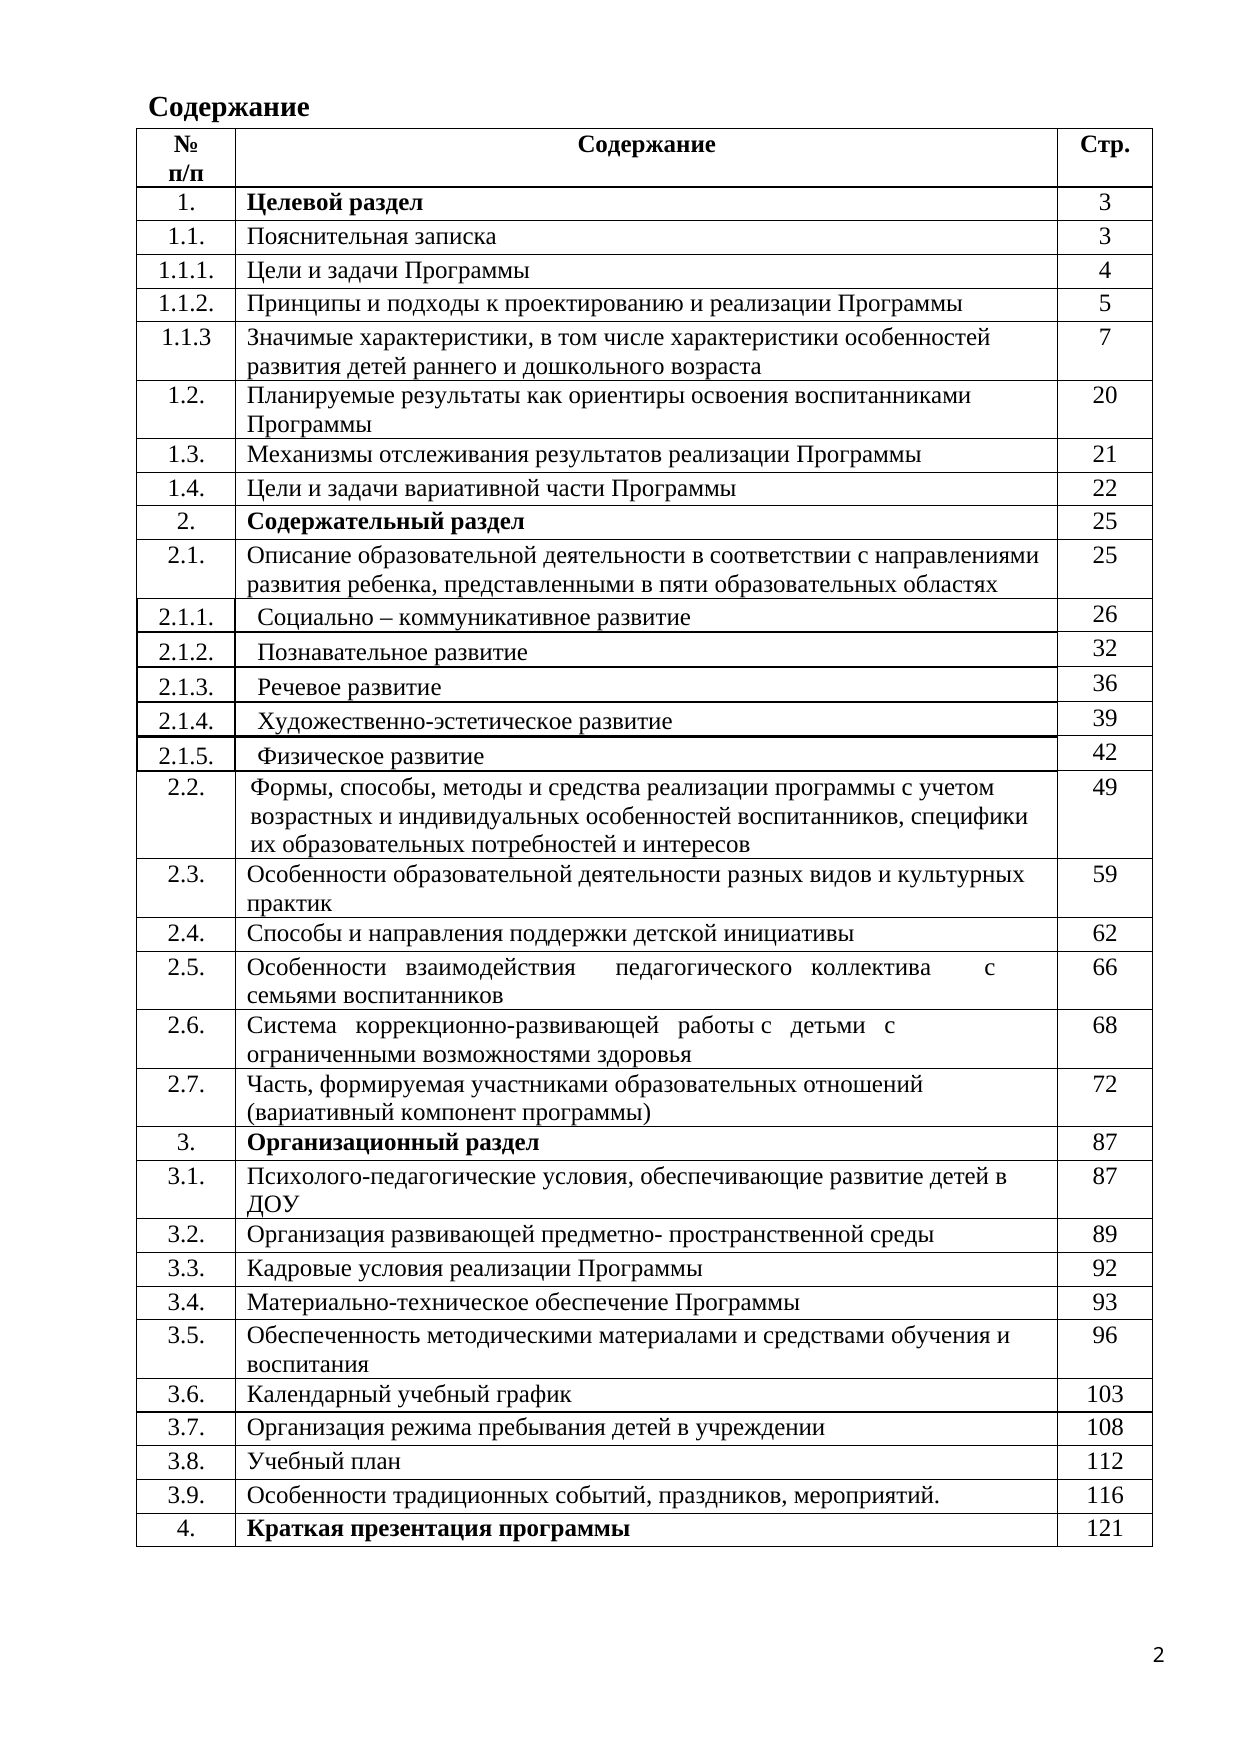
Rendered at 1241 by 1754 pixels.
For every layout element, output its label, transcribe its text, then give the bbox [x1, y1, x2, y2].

table_cell 3.4. [137, 1287, 235, 1319]
table_cell 3 [1058, 188, 1152, 220]
table_cell 87 [1058, 1127, 1152, 1160]
table_cell 2.4. [137, 918, 235, 951]
table_cell 25 [1058, 540, 1152, 598]
table_cell 59 [1058, 859, 1152, 917]
table_cell 39 [1058, 702, 1152, 735]
table_cell Физическое развитие [236, 738, 1057, 770]
table_cell 92 [1058, 1253, 1152, 1286]
table_cell 26 [1058, 599, 1152, 631]
table_cell 2.2. [137, 772, 235, 858]
table_cell Календарный учебный график [236, 1379, 1057, 1411]
table_cell 121 [1058, 1514, 1152, 1546]
table_cell 2.1.3. [138, 668, 234, 701]
table_cell 93 [1058, 1287, 1152, 1319]
table_cell Принципы и подходы к проектированию и реализации Программы [236, 289, 1057, 321]
table_cell 4. [137, 1514, 235, 1546]
table_header № п/п [137, 129, 235, 186]
table_cell 49 [1058, 771, 1152, 858]
table_cell 5 [1058, 289, 1152, 321]
table_cell 1.3. [137, 439, 235, 472]
table_cell 3.6. [137, 1379, 235, 1411]
table_cell 96 [1058, 1320, 1152, 1378]
table_cell 103 [1058, 1379, 1152, 1411]
table_cell 21 [1058, 439, 1152, 472]
table_cell 1. [137, 188, 235, 220]
table_cell 62 [1058, 918, 1152, 951]
table_cell Познавательное развитие [236, 633, 1057, 666]
table_cell 3.9. [137, 1480, 235, 1512]
table_cell Особенности образовательной деятельности разных видов и культурных практик [236, 859, 1057, 917]
table_cell Обеспеченность методическими материалами и средствами обучения и воспитания [236, 1320, 1057, 1378]
table_cell 3. [137, 1127, 235, 1160]
table_cell 3.7. [137, 1413, 235, 1445]
table_cell 1.2. [137, 381, 235, 438]
table_cell 1.1.2. [137, 289, 235, 321]
table_cell 36 [1058, 667, 1152, 701]
table_cell 2.7. [137, 1069, 235, 1126]
table_cell Целевой раздел [236, 188, 1057, 220]
table_cell 1.4. [137, 473, 235, 505]
table_cell 3.3. [137, 1253, 235, 1286]
table_cell 4 [1058, 255, 1152, 287]
table_cell Кадровые условия реализации Программы [236, 1253, 1057, 1286]
table_cell Учебный план [236, 1446, 1057, 1479]
table_cell 72 [1058, 1069, 1152, 1126]
table_cell 2.1. [137, 540, 235, 598]
table_cell Механизмы отслеживания результатов реализации Программы [236, 439, 1057, 472]
table_cell Организация развивающей предметно- пространственной среды [236, 1219, 1057, 1252]
table_cell Социально – коммуникативное развитие [236, 599, 1057, 631]
table_cell Значимые характеристики, в том числе характеристики особенностей развития детей раннего и дошкольного возраста [236, 322, 1057, 379]
table_cell 32 [1058, 632, 1152, 666]
table_cell 2.1.5. [138, 738, 234, 770]
table_header Стр. [1058, 129, 1152, 186]
table_cell 1.1. [137, 221, 235, 254]
table_cell Психолого-педагогические условия, обеспечивающие развитие детей в ДОУ [236, 1161, 1057, 1218]
table_cell 2.5. [137, 952, 235, 1009]
table_cell Краткая презентация программы [236, 1514, 1057, 1546]
table_cell Цели и задачи вариативной части Программы [236, 473, 1057, 505]
table_cell 7 [1058, 322, 1152, 379]
table_cell 112 [1058, 1446, 1152, 1479]
table_cell 20 [1058, 381, 1152, 438]
table_header Содержание [236, 129, 1057, 186]
table_cell 87 [1058, 1161, 1152, 1218]
table_cell 2.3. [137, 859, 235, 917]
table_cell Художественно-эстетическое развитие [236, 703, 1057, 735]
table_cell 42 [1058, 736, 1152, 770]
list Содержание [148, 89, 1164, 123]
table_cell 1.1.3 [137, 322, 235, 379]
table_cell Способы и направления поддержки детской инициативы [236, 918, 1057, 951]
table_cell 1.1.1. [137, 255, 235, 287]
table_cell Часть, формируемая участниками образовательных отношений (вариативный компонент программы) [236, 1069, 1057, 1126]
table_cell Особенности взаимодействия педагогического коллектива с семьями воспитанников [236, 952, 1057, 1009]
table_cell 3.8. [137, 1446, 235, 1479]
table_cell 2.6. [137, 1010, 235, 1068]
table_cell Планируемые результаты как ориентиры освоения воспитанниками Программы [236, 381, 1057, 438]
table_cell 116 [1058, 1480, 1152, 1512]
table_cell Формы, способы, методы и средства реализации программы с учетом возрастных и индивидуальных особенностей воспитанников, специфики их образовательных потребностей и интересов [236, 772, 1057, 858]
table_cell 108 [1058, 1413, 1152, 1445]
table_cell Речевое развитие [236, 668, 1057, 701]
table_cell 68 [1058, 1010, 1152, 1068]
table_cell 66 [1058, 952, 1152, 1009]
table_cell Система коррекционно-развивающей работы с детьми с ограниченными возможностями здоровья [236, 1010, 1057, 1068]
table_cell Пояснительная записка [236, 221, 1057, 254]
table_cell 3.2. [137, 1219, 235, 1252]
table_cell 2. [137, 506, 235, 539]
table_cell 2.1.4. [138, 703, 234, 735]
table_cell Особенности традиционных событий, праздников, мероприятий. [236, 1480, 1057, 1512]
table_cell Содержательный раздел [236, 506, 1057, 539]
table_cell Организация режима пребывания детей в учреждении [236, 1413, 1057, 1445]
table_cell Описание образовательной деятельности в соответствии с направлениями развития ребенка, представленными в пяти образовательных областях [236, 540, 1057, 598]
table_cell 3.5. [137, 1320, 235, 1378]
table_cell Материально-техническое обеспечение Программы [236, 1287, 1057, 1319]
table_cell 2.1.1. [138, 599, 234, 631]
table_cell 2.1.2. [138, 633, 234, 666]
table_cell Организационный раздел [236, 1127, 1057, 1160]
table_cell 3.1. [137, 1161, 235, 1218]
table_cell 22 [1058, 473, 1152, 505]
table_cell Цели и задачи Программы [236, 255, 1057, 287]
table_cell 3 [1058, 221, 1152, 254]
table_cell 25 [1058, 506, 1152, 539]
table_cell 89 [1058, 1219, 1152, 1252]
